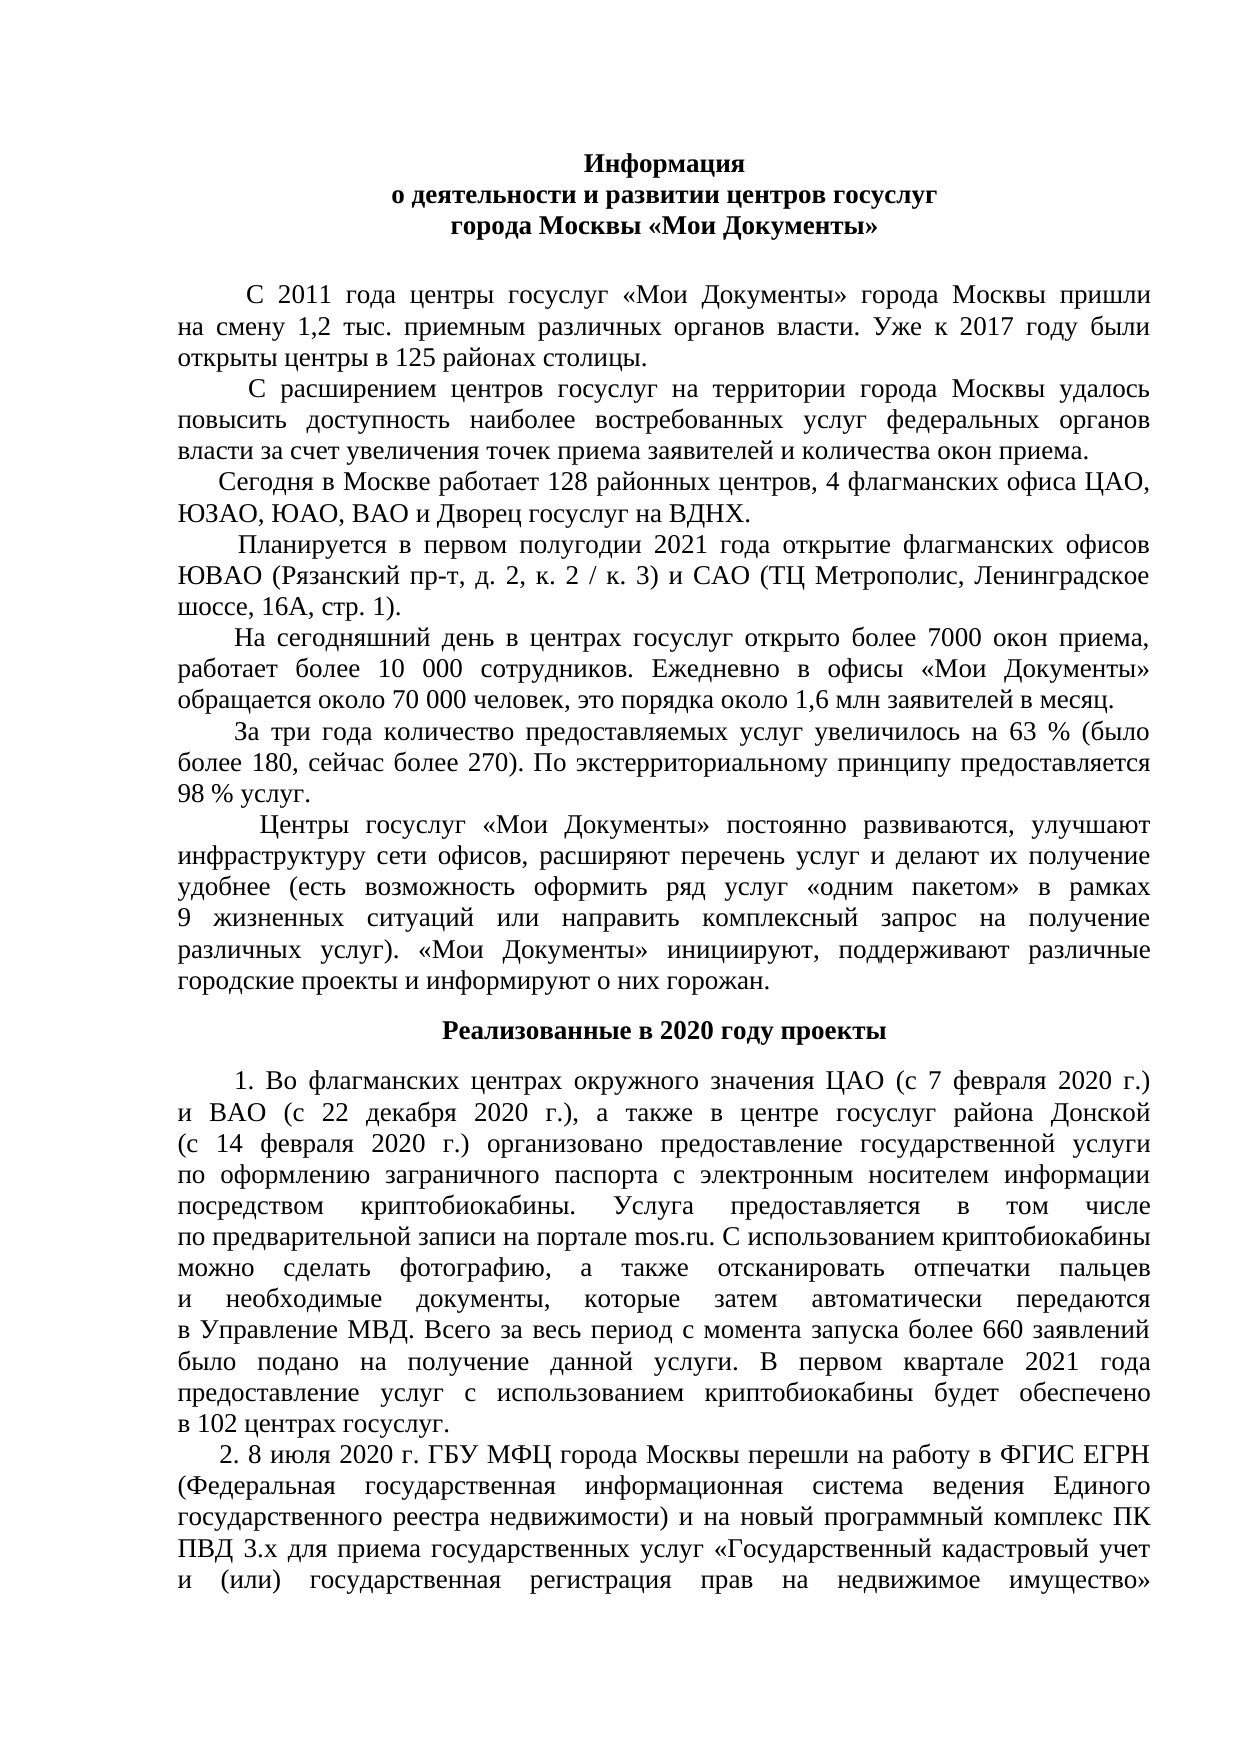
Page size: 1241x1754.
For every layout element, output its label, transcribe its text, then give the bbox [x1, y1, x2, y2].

text Реализованные в 2020 году проекты [177, 1014, 1152, 1045]
text С расширением центров госуслуг на территории города Москвы удалось повысить доступность наиболее востребованных услуг федеральных органов власти за счет увеличения точек приема заявителей и количества окон приема. [177, 372, 1152, 466]
text Планируется в первом полугодии 2021 года открытие флагманских офисов ЮВАО (Рязанский пр-т, д. 2, к. 2 / к. 3) и САО (ТЦ Метрополис, Ленинградское шоссе, 16А, стр. 1). [177, 528, 1152, 621]
text Информация [177, 147, 1152, 178]
text С 2011 года центры госуслуг «Мои Документы» города Москвы пришли на смену 1,2 тыс. приемным различных органов власти. Уже к 2017 году были открыты центры в 125 районах столицы. [177, 279, 1152, 372]
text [177, 1438, 1152, 1594]
text На сегодняшний день в центрах госуслуг открыто более 7000 окон приема, работает более 10 000 сотрудников. Ежедневно в офисы «Мои Документы» обращается около 70 000 человек, это порядка около 1,6 млн заявителей в месяц. [177, 621, 1152, 715]
text Сегодня в Москве работает 128 районных центров, 4 флагманских офиса ЦАО, ЮЗАО, ЮАО, ВАО и Дворец госуслуг на ВДНХ. [177, 466, 1152, 528]
text Центры госуслуг «Мои Документы» постоянно развиваются, улучшают инфраструктуру сети офисов, расширяют перечень услуг и делают их получение удобнее (есть возможность оформить ряд услуг «одним пакетом» в рамках 9 жизненных ситуаций или направить комплексный запрос на получение различных услуг). «Мои Документы» инициируют, поддерживают различные городские проекты и информируют о них горожан. [177, 808, 1152, 995]
text о деятельности и развитии центров госуслуг [177, 178, 1152, 209]
text За три года количество предоставляемых услуг увеличилось на 63 % (было более 180, сейчас более 270). По экстерриториальному принципу предоставляется 98 % услуг. [177, 715, 1152, 808]
text города Москвы «Мои Документы» [177, 209, 1152, 240]
text 1. Во флагманских центрах окружного значения ЦАО (с 7 февраля 2020 г.) и ВАО (с 22 декабря 2020 г.), а также в центре госуслуг района Донской (с 14 февраля 2020 г.) организовано предоставление государственной услуги по оформлению заграничного паспорта с электронным носителем информации посредством криптобиокабины. Услуга предоставляется в том числе по предварительной записи на портале mos.ru. С использованием криптобиокабины можно сделать фотографию, а также отсканировать отпечатки пальцев и необходимые документы, которые затем автоматически передаются в Управление МВД. Всего за весь период с момента запуска более 660 заявлений было подано на получение данной услуги. В первом квартале 2021 года предоставление услуг с использованием криптобиокабины будет обеспечено в 102 центрах госуслуг. [177, 1064, 1152, 1438]
